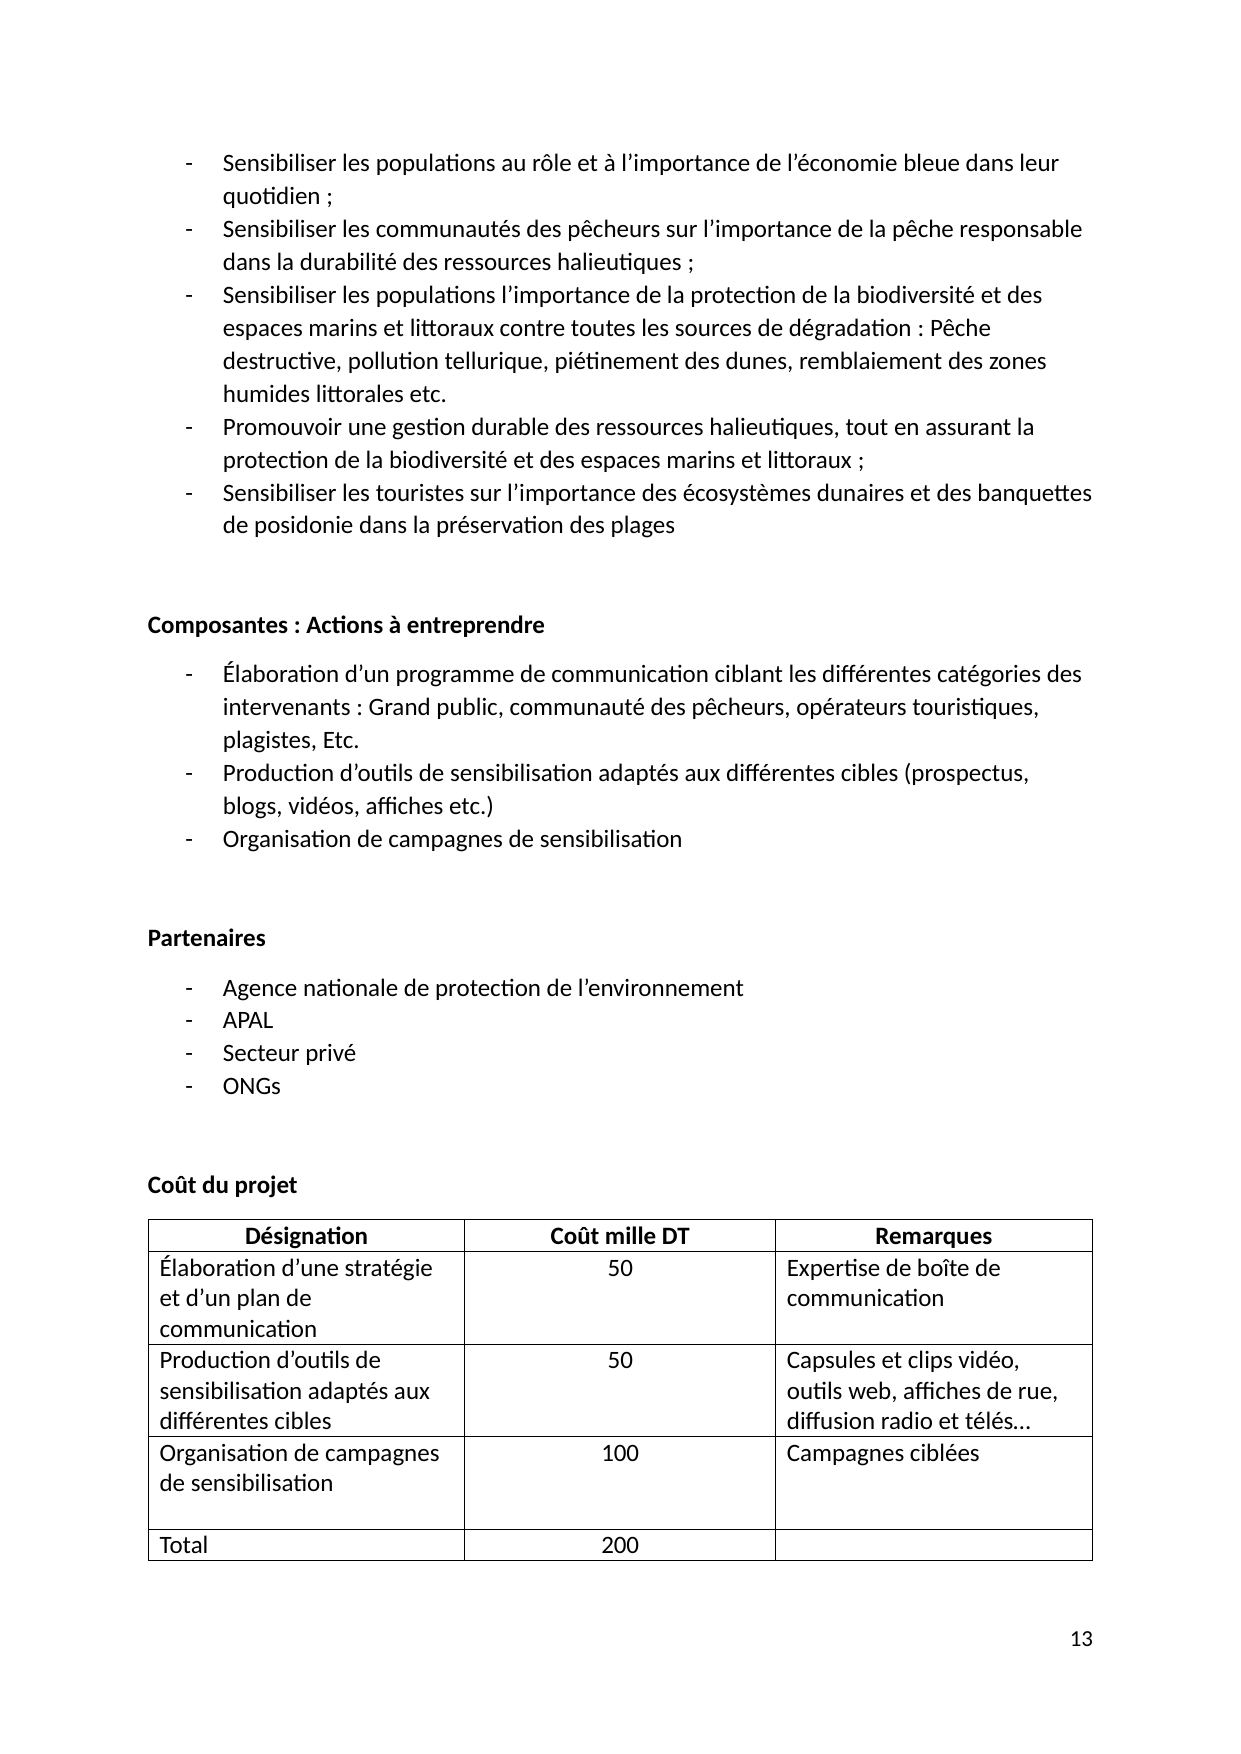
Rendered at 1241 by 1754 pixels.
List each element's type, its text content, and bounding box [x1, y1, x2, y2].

table_cell [776, 1530, 1092, 1560]
list Production d’outils de sensibilisation adaptés aux différentes cibles (prospectus, blogs, vidéos, affiches etc.) [185, 757, 1093, 821]
list APAL [185, 1005, 1093, 1035]
table_cell 50 [465, 1345, 775, 1436]
table_cell Expertise de boîte de communication [776, 1252, 1092, 1343]
table_cell Organisation de campagnes de sensibilisation [149, 1437, 464, 1529]
text Composantes : Actions à entreprendre [148, 609, 1093, 639]
list Sensibiliser les communautés des pêcheurs sur l’importance de la pêche responsable dans la durabilité des ressources halieutiques ; [185, 213, 1093, 277]
table_header Remarques [776, 1220, 1092, 1251]
table_header Coût mille DT [465, 1220, 775, 1251]
table_cell 200 [465, 1530, 775, 1560]
table_cell Total [149, 1530, 464, 1560]
list Sensibiliser les touristes sur l’importance des écosystèmes dunaires et des banquettes de posidonie dans la préservation des plages [185, 477, 1093, 540]
table_cell Production d’outils de sensibilisation adaptés aux différentes cibles [149, 1345, 464, 1436]
list ONGs [185, 1071, 1093, 1101]
table_header Désignation [149, 1220, 464, 1251]
table_cell Campagnes ciblées [776, 1437, 1092, 1529]
text Coût du projet [148, 1170, 1093, 1200]
list Sensibiliser les populations l’importance de la protection de la biodiversité et des espaces marins et littoraux contre toutes les sources de dégradation : Pêche destructive, pollution tellurique, piétinement des dunes, remblaiement des zones humides littorales etc. [185, 279, 1093, 408]
list Secteur privé [185, 1038, 1093, 1068]
table_cell Élaboration d’une stratégie et d’un plan de communication [149, 1252, 464, 1343]
table_cell 50 [465, 1252, 775, 1343]
list Élaboration d’un programme de communication ciblant les différentes catégories des intervenants : Grand public, communauté des pêcheurs, opérateurs touristiques, plagistes, Etc. [185, 658, 1093, 755]
list Agence nationale de protection de l’environnement [185, 972, 1093, 1002]
table_cell Capsules et clips vidéo, outils web, affiches de rue, diffusion radio et télés… [776, 1345, 1092, 1436]
text Partenaires [148, 922, 1093, 953]
list Organisation de campagnes de sensibilisation [185, 823, 1093, 853]
list Sensibiliser les populations au rôle et à l’importance de l’économie bleue dans leur quotidien ; [185, 148, 1093, 211]
table_cell 100 [465, 1437, 775, 1529]
list Promouvoir une gestion durable des ressources halieutiques, tout en assurant la protection de la biodiversité et des espaces marins et littoraux ; [185, 411, 1093, 474]
